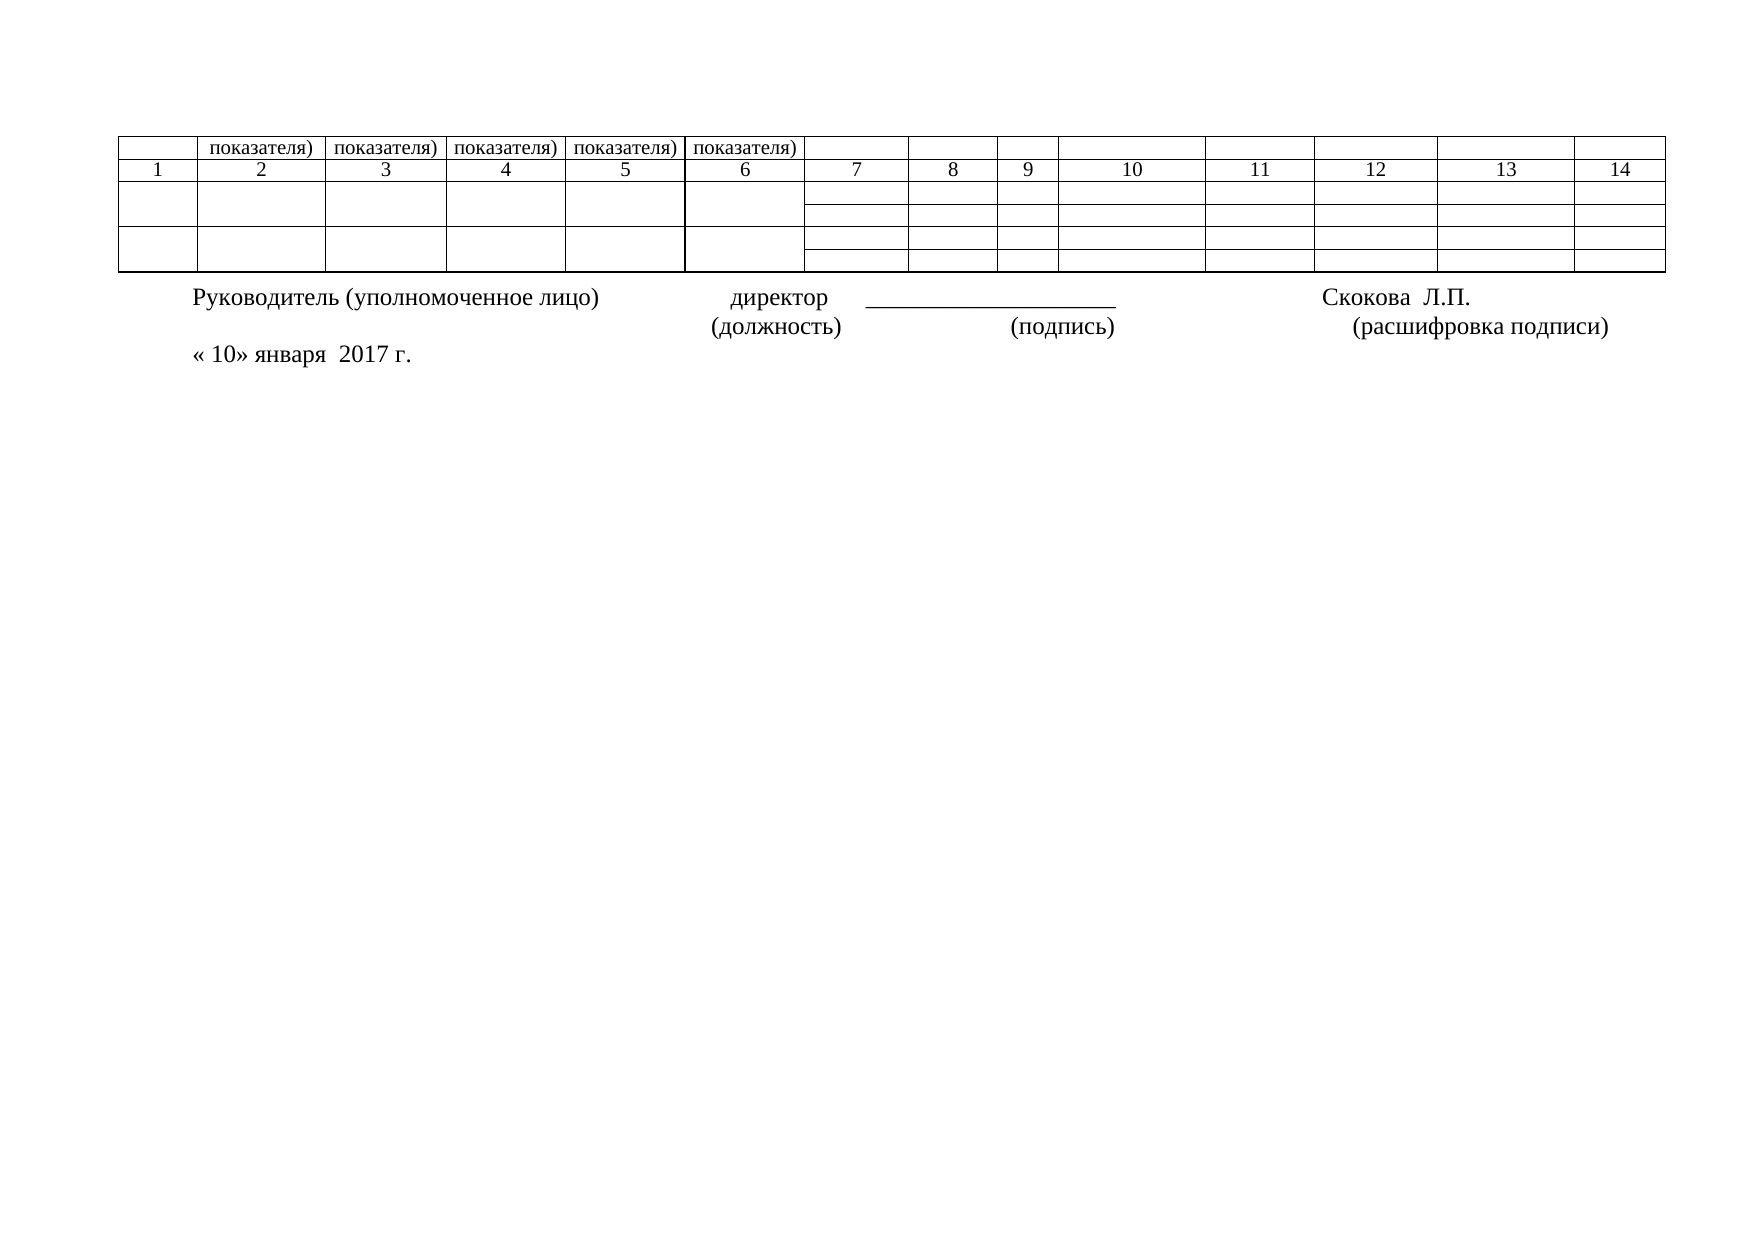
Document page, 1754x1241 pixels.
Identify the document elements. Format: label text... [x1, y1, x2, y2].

table_cell [1206, 250, 1314, 271]
table_cell [1315, 205, 1437, 226]
table_cell [119, 182, 197, 226]
table_cell 4 [447, 160, 565, 181]
table_cell 11 [1206, 160, 1314, 181]
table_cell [326, 137, 446, 158]
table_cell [686, 137, 804, 158]
table_cell [1059, 250, 1205, 271]
text (должность) (подпись) (расшифровка подписи) [192, 311, 1665, 339]
table_cell [447, 182, 565, 226]
table_cell [326, 227, 446, 271]
text « 10» января 2017 г. [192, 339, 1665, 368]
table_cell [998, 205, 1058, 226]
table_cell [805, 205, 908, 226]
table_cell [805, 250, 908, 271]
table_cell 13 [1438, 160, 1574, 181]
table_cell код [998, 137, 1058, 158]
table_cell [119, 227, 197, 271]
table_cell [1438, 227, 1574, 249]
table_cell [1059, 227, 1205, 249]
table_cell 10 [1059, 160, 1205, 181]
table_cell 14 [1575, 160, 1665, 181]
table_cell [1059, 205, 1205, 226]
table_cell [1315, 182, 1437, 204]
table_cell [1575, 250, 1665, 271]
table_cell [998, 182, 1058, 204]
table_cell 3 [326, 160, 446, 181]
table_cell [1206, 205, 1314, 226]
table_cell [566, 137, 684, 158]
table_cell [909, 227, 997, 249]
table_cell [998, 227, 1058, 249]
table_cell [909, 205, 997, 226]
table_cell [1206, 182, 1314, 204]
table_cell 6 [686, 160, 804, 181]
table_cell [1206, 227, 1314, 249]
table_cell [198, 227, 325, 271]
table_cell [447, 227, 565, 271]
table_cell [326, 182, 446, 226]
table_cell 2 [198, 160, 325, 181]
table_cell [1575, 205, 1665, 226]
table_cell [1315, 250, 1437, 271]
table_cell [805, 182, 908, 204]
table_cell [686, 182, 804, 226]
table_cell 8 [909, 160, 997, 181]
table_cell [1438, 250, 1574, 271]
table_cell 5 [566, 160, 684, 181]
table_cell 9 [998, 160, 1058, 181]
table_cell 1 [119, 160, 197, 181]
table_cell [1315, 227, 1437, 249]
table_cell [198, 137, 325, 158]
table_cell [998, 250, 1058, 271]
table_cell [566, 182, 684, 226]
table_cell 12 [1315, 160, 1437, 181]
table_cell [198, 182, 325, 226]
table_cell [566, 227, 684, 271]
table_cell [1575, 182, 1665, 204]
table_cell [1438, 205, 1574, 226]
table_cell [805, 227, 908, 249]
table_cell [1575, 227, 1665, 249]
table_cell [686, 227, 804, 271]
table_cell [447, 137, 565, 158]
table_cell наимено-вание [909, 137, 997, 158]
table_cell [909, 250, 997, 271]
table_cell 7 [805, 160, 908, 181]
table_cell [909, 182, 997, 204]
text Руководитель (уполномоченное лицо) директор ____________________ Скокова Л.П. [192, 282, 1665, 311]
table_cell [1438, 182, 1574, 204]
table_cell [1059, 182, 1205, 204]
